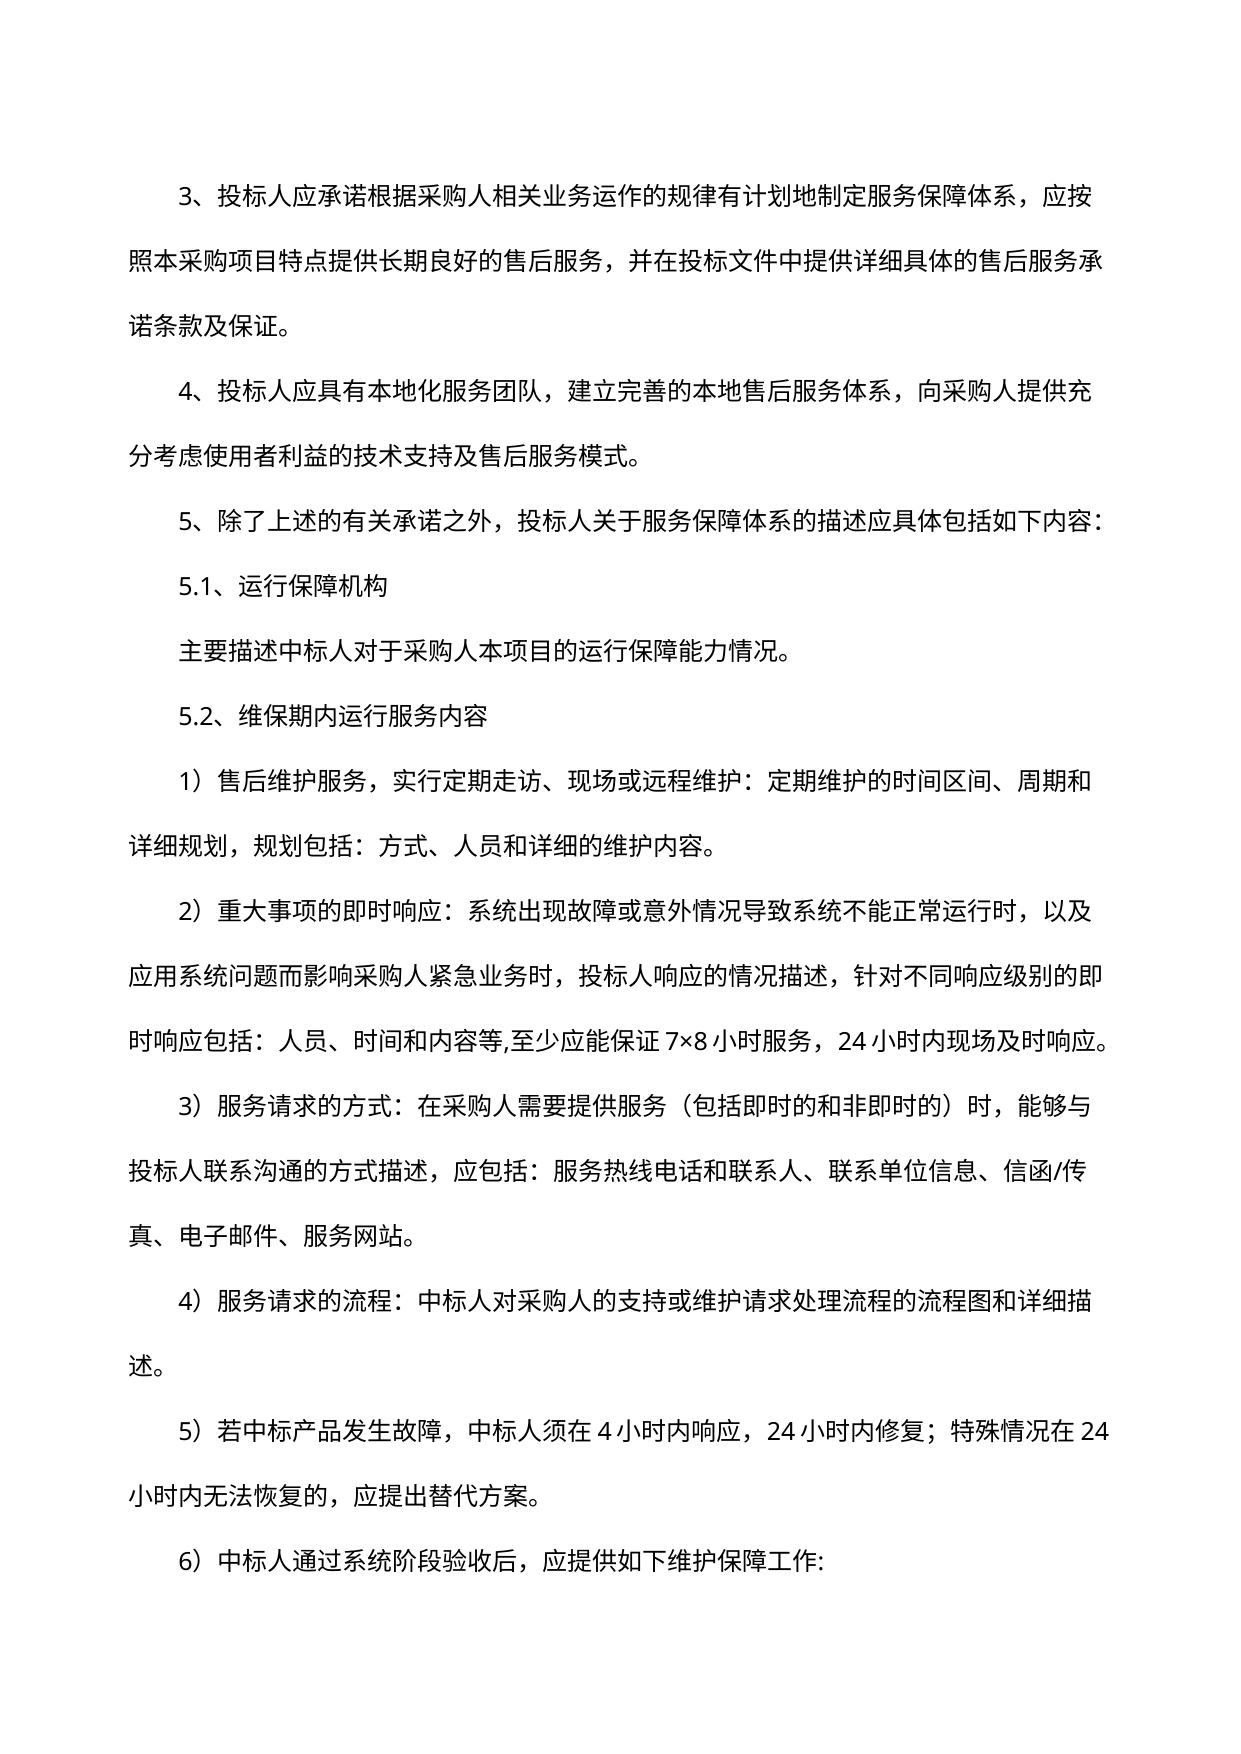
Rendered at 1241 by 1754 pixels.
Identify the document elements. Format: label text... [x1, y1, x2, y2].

text 1）售后维护服务，实行定期走访、现场或远程维护：定期维护的时间区间、周期和详细规划，规划包括：方式、人员和详细的维护内容。 [128, 747, 1112, 877]
text 3、投标人应承诺根据采购人相关业务运作的规律有计划地制定服务保障体系，应按照本采购项目特点提供长期良好的售后服务，并在投标文件中提供详细具体的售后服务承诺条款及保证。 [128, 162, 1112, 357]
text 5）若中标产品发生故障，中标人须在4小时内响应，24小时内修复；特殊情况在24小时内无法恢复的，应提出替代方案。 [128, 1397, 1112, 1527]
text 主要描述中标人对于采购人本项目的运行保障能力情况。 [128, 617, 1112, 682]
text 5、除了上述的有关承诺之外，投标人关于服务保障体系的描述应具体包括如下内容： [128, 487, 1112, 552]
text 5.2、维保期内运行服务内容 [128, 682, 1112, 747]
text 6）中标人通过系统阶段验收后，应提供如下维护保障工作: [128, 1527, 1112, 1592]
text 4）服务请求的流程：中标人对采购人的支持或维护请求处理流程的流程图和详细描述。 [128, 1267, 1112, 1397]
text 5.1、运行保障机构 [128, 552, 1112, 617]
text 3）服务请求的方式：在采购人需要提供服务（包括即时的和非即时的）时，能够与投标人联系沟通的方式描述，应包括：服务热线电话和联系人、联系单位信息、信函/传真、电子邮件、服务网站。 [128, 1072, 1112, 1267]
text 2）重大事项的即时响应：系统出现故障或意外情况导致系统不能正常运行时，以及应用系统问题而影响采购人紧急业务时，投标人响应的情况描述，针对不同响应级别的即时响应包括：人员、时间和内容等,至少应能保证7×8小时服务，24小时内现场及时响应。 [128, 877, 1112, 1072]
text 4、投标人应具有本地化服务团队，建立完善的本地售后服务体系，向采购人提供充分考虑使用者利益的技术支持及售后服务模式。 [128, 357, 1112, 487]
